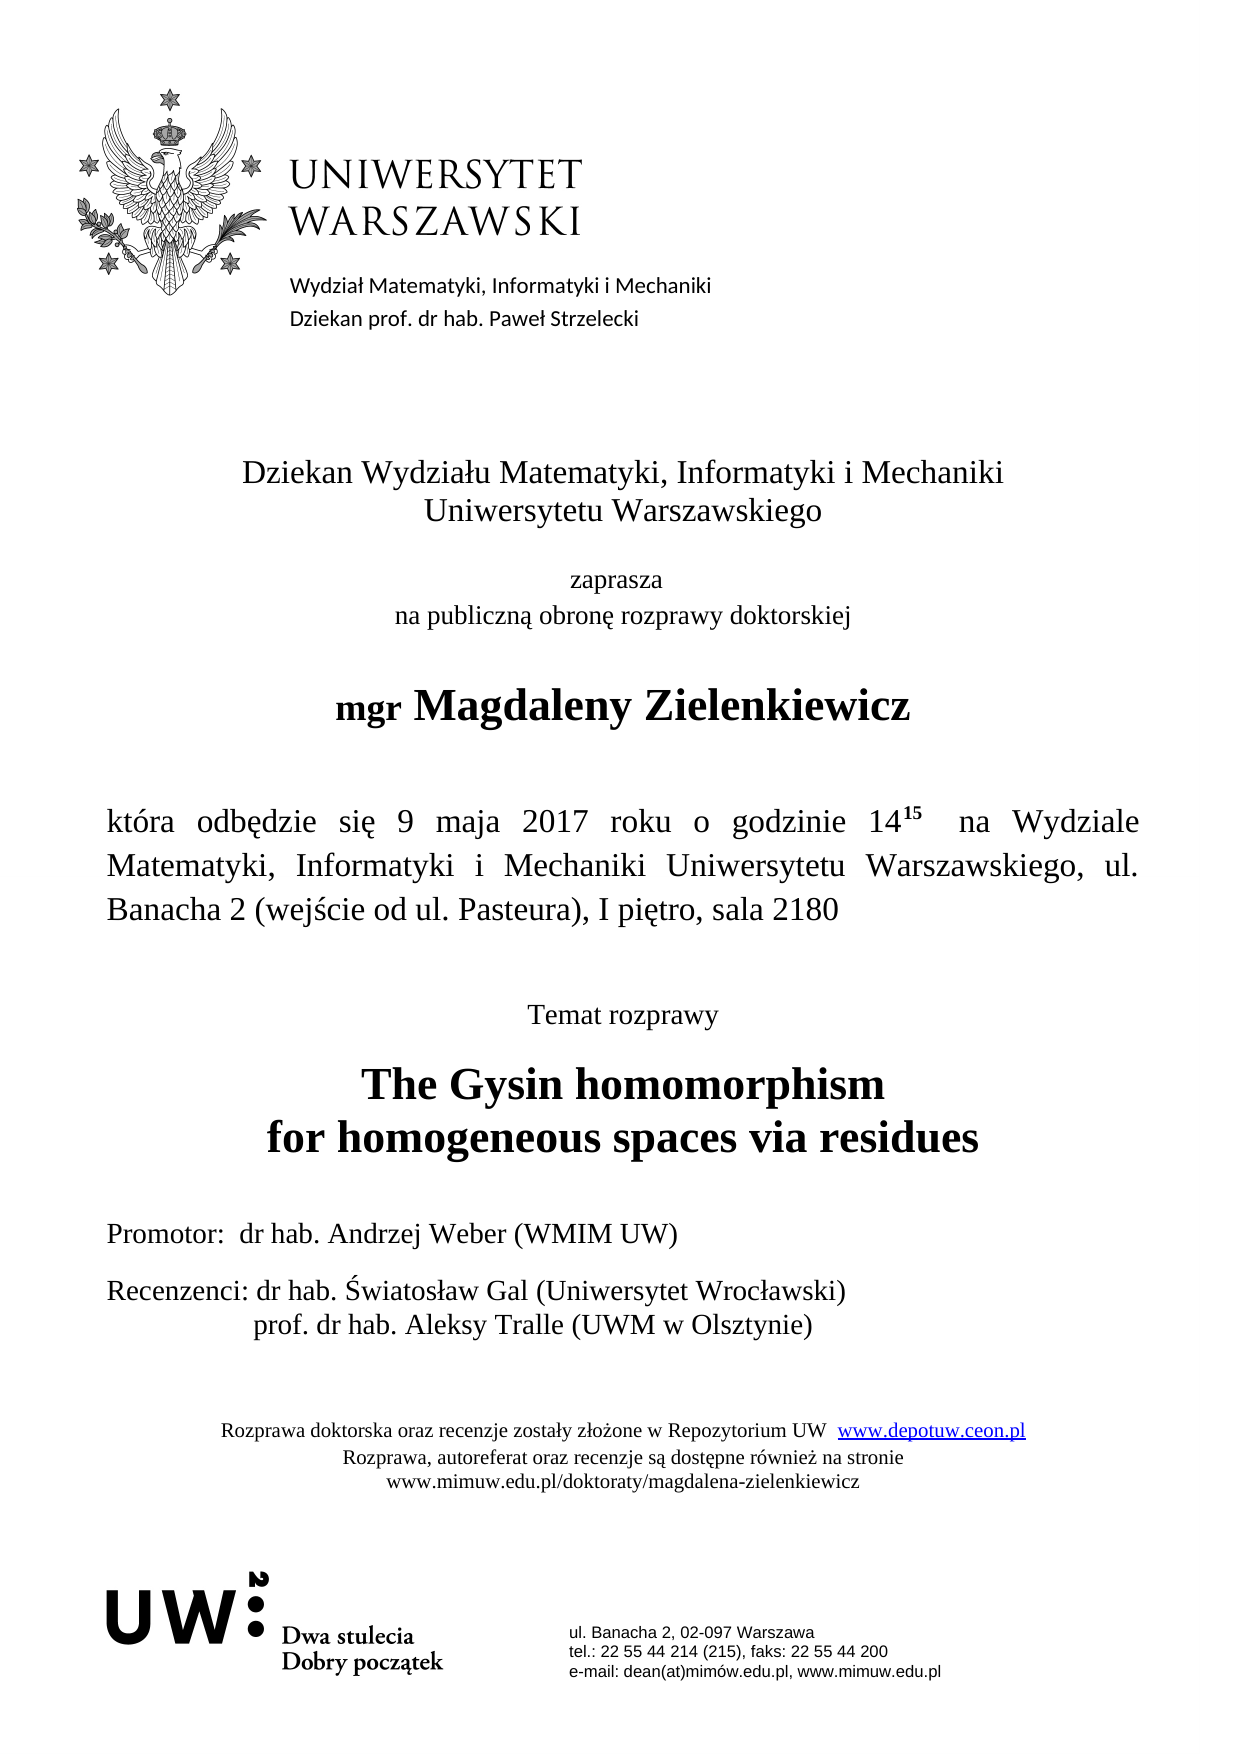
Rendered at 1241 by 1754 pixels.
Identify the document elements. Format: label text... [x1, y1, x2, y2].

text zaprasza na publiczną obronę rozprawy doktorskiej [106, 563, 1140, 630]
text Dziekan Wydziału Matematyki, Informatyki i Mechaniki [106, 452, 1140, 490]
text która odbędzie się 9 maja 2017 roku o godzinie 1415 na Wydziale Matematyki, Informatyki i Mechaniki Uniwersytetu Warszawskiego, ul. Banacha 2 (wejście od ul. Pasteura), I piętro, sala 2180 [106, 801, 1140, 928]
text mgr Magdaleny Zielenkiewicz [106, 677, 1140, 730]
picture [0, 0, 1200, 1754]
text prof. dr hab. Aleksy Tralle (UWM w Olsztynie) [180, 1307, 1140, 1341]
text for homogeneous spaces via residues [106, 1109, 1140, 1162]
text Recenzenci: dr hab. Światosław Gal (Uniwersytet Wrocławski) [106, 1273, 1140, 1307]
text Promotor: dr hab. Andrzej Weber (WMIM UW) [106, 1216, 1140, 1249]
text www.mimuw.edu.pl/doktoraty/magdalena-zielenkiewicz [106, 1469, 1140, 1493]
text Rozprawa, autoreferat oraz recenzje są dostępne również na stronie [106, 1445, 1140, 1469]
text The Gysin homomorphism [106, 1057, 1140, 1109]
text Rozprawa doktorska oraz recenzje zostały złożone w Repozytorium UW www.depotuw.ceon.pl [106, 1418, 1140, 1442]
text Temat rozprawy [106, 997, 1140, 1031]
text Uniwersytetu Warszawskiego [106, 490, 1140, 528]
